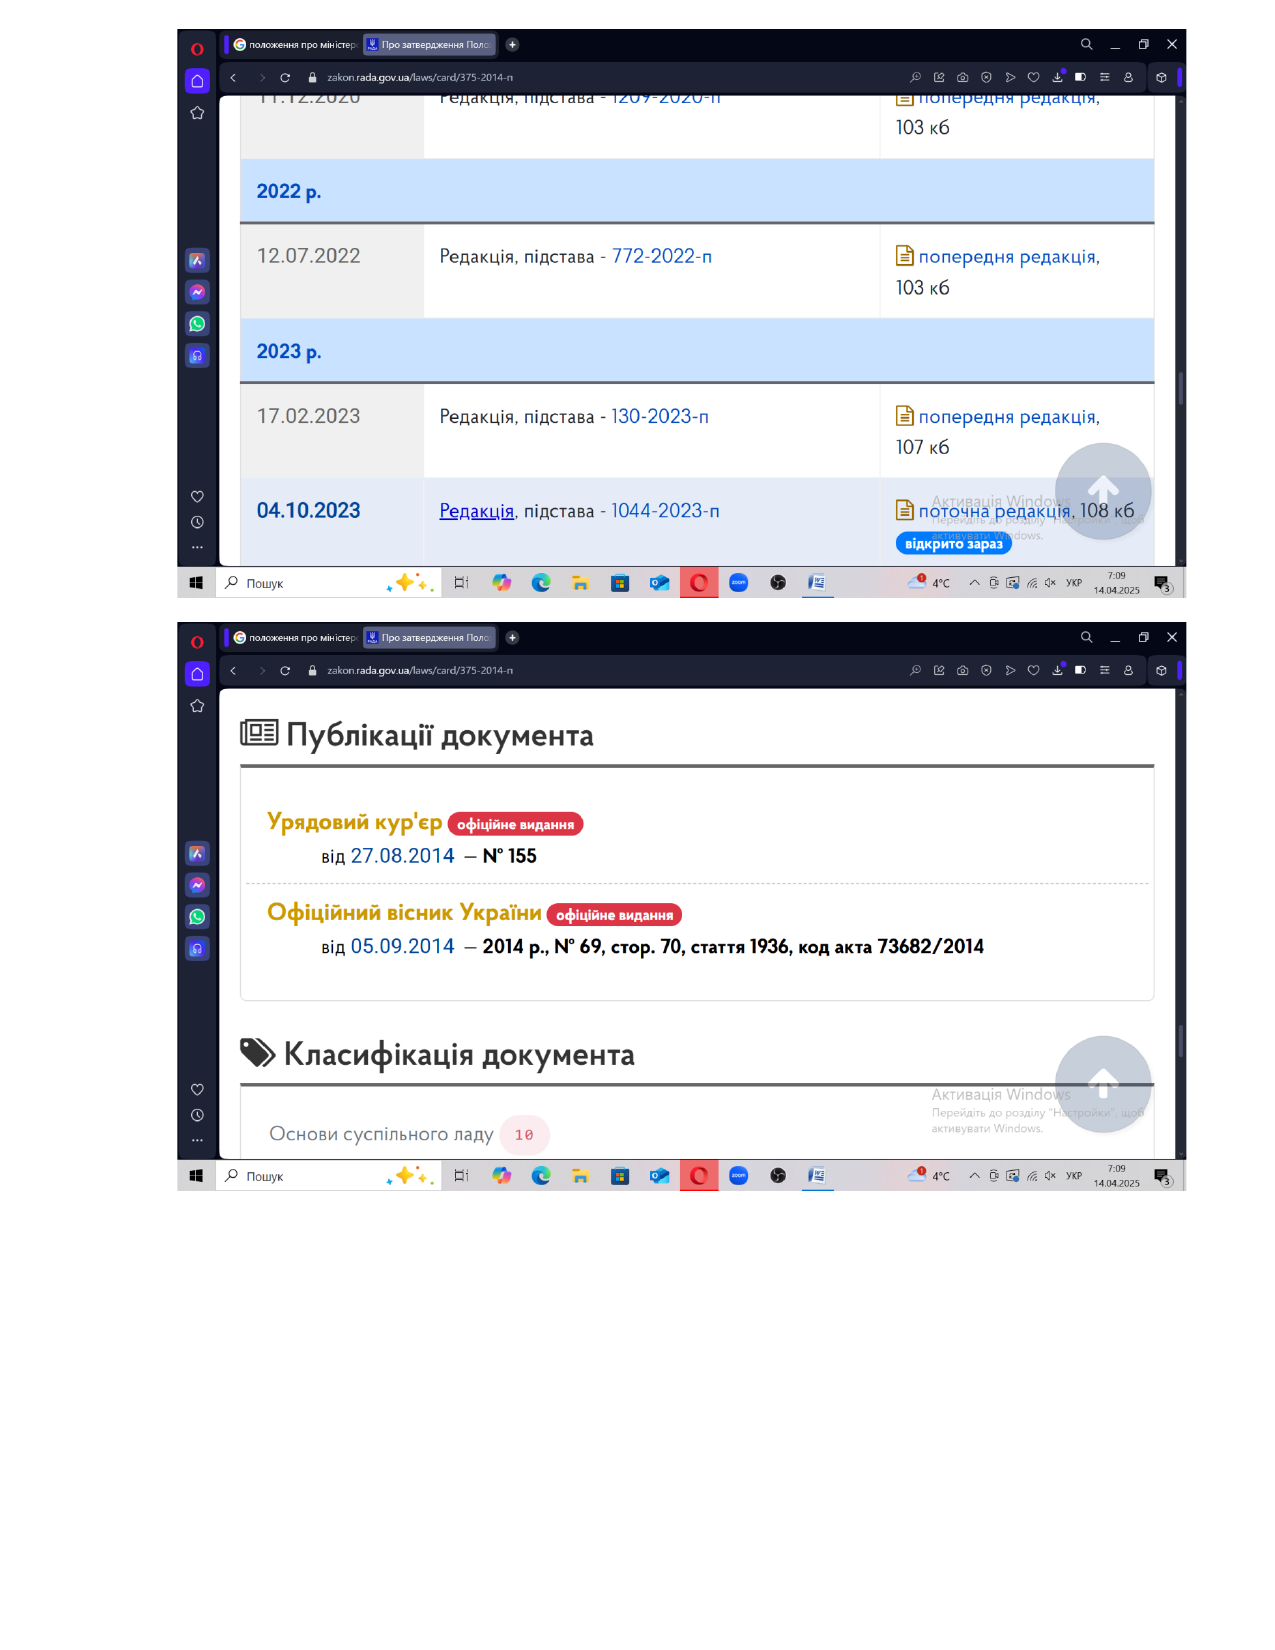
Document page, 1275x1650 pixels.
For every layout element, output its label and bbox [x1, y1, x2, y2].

picture [177, 29, 1187, 598]
picture [177, 622, 1187, 1191]
